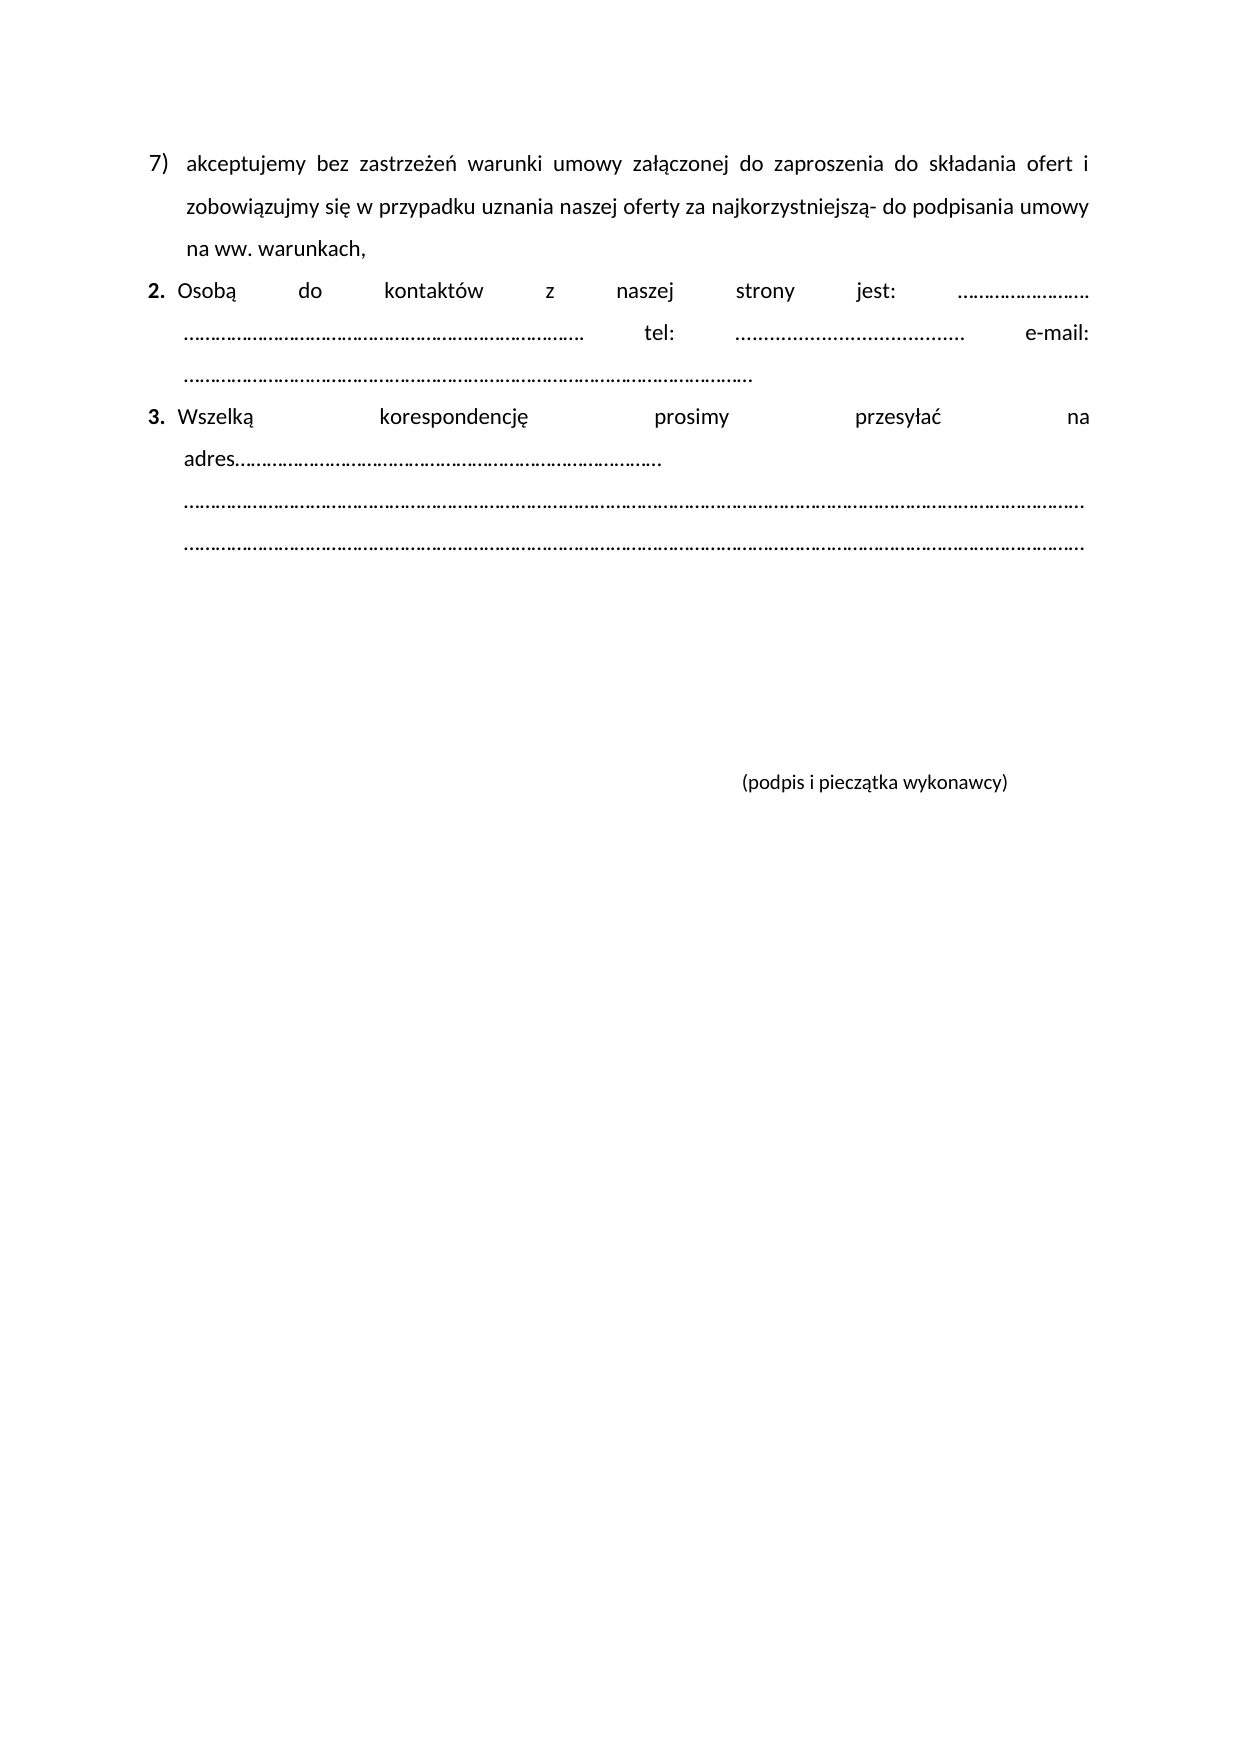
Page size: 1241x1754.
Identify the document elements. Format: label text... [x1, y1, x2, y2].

text (podpis i pieczątka wykonawcy) [148, 769, 1008, 794]
list Wszelką korespondencję prosimy przesyłać na adres……………………………………………………………………… ……………………………………………………………………………………………………………………………………………………………………………………………………………………………………………………………………………………………………………… [148, 402, 1091, 556]
list akceptujemy bez zastrzeżeń warunki umowy załączonej do zaproszenia do składania ofert i zobowiązujmy się w przypadku uznania naszej oferty za najkorzystniejszą- do podpisania umowy na ww. warunkach, [149, 148, 1091, 262]
list Osobą do kontaktów z naszej strony jest: …………………….…………………………………………………………………. tel: ........................................ e-mail:……………………………………………………………………………………………… [148, 277, 1091, 388]
